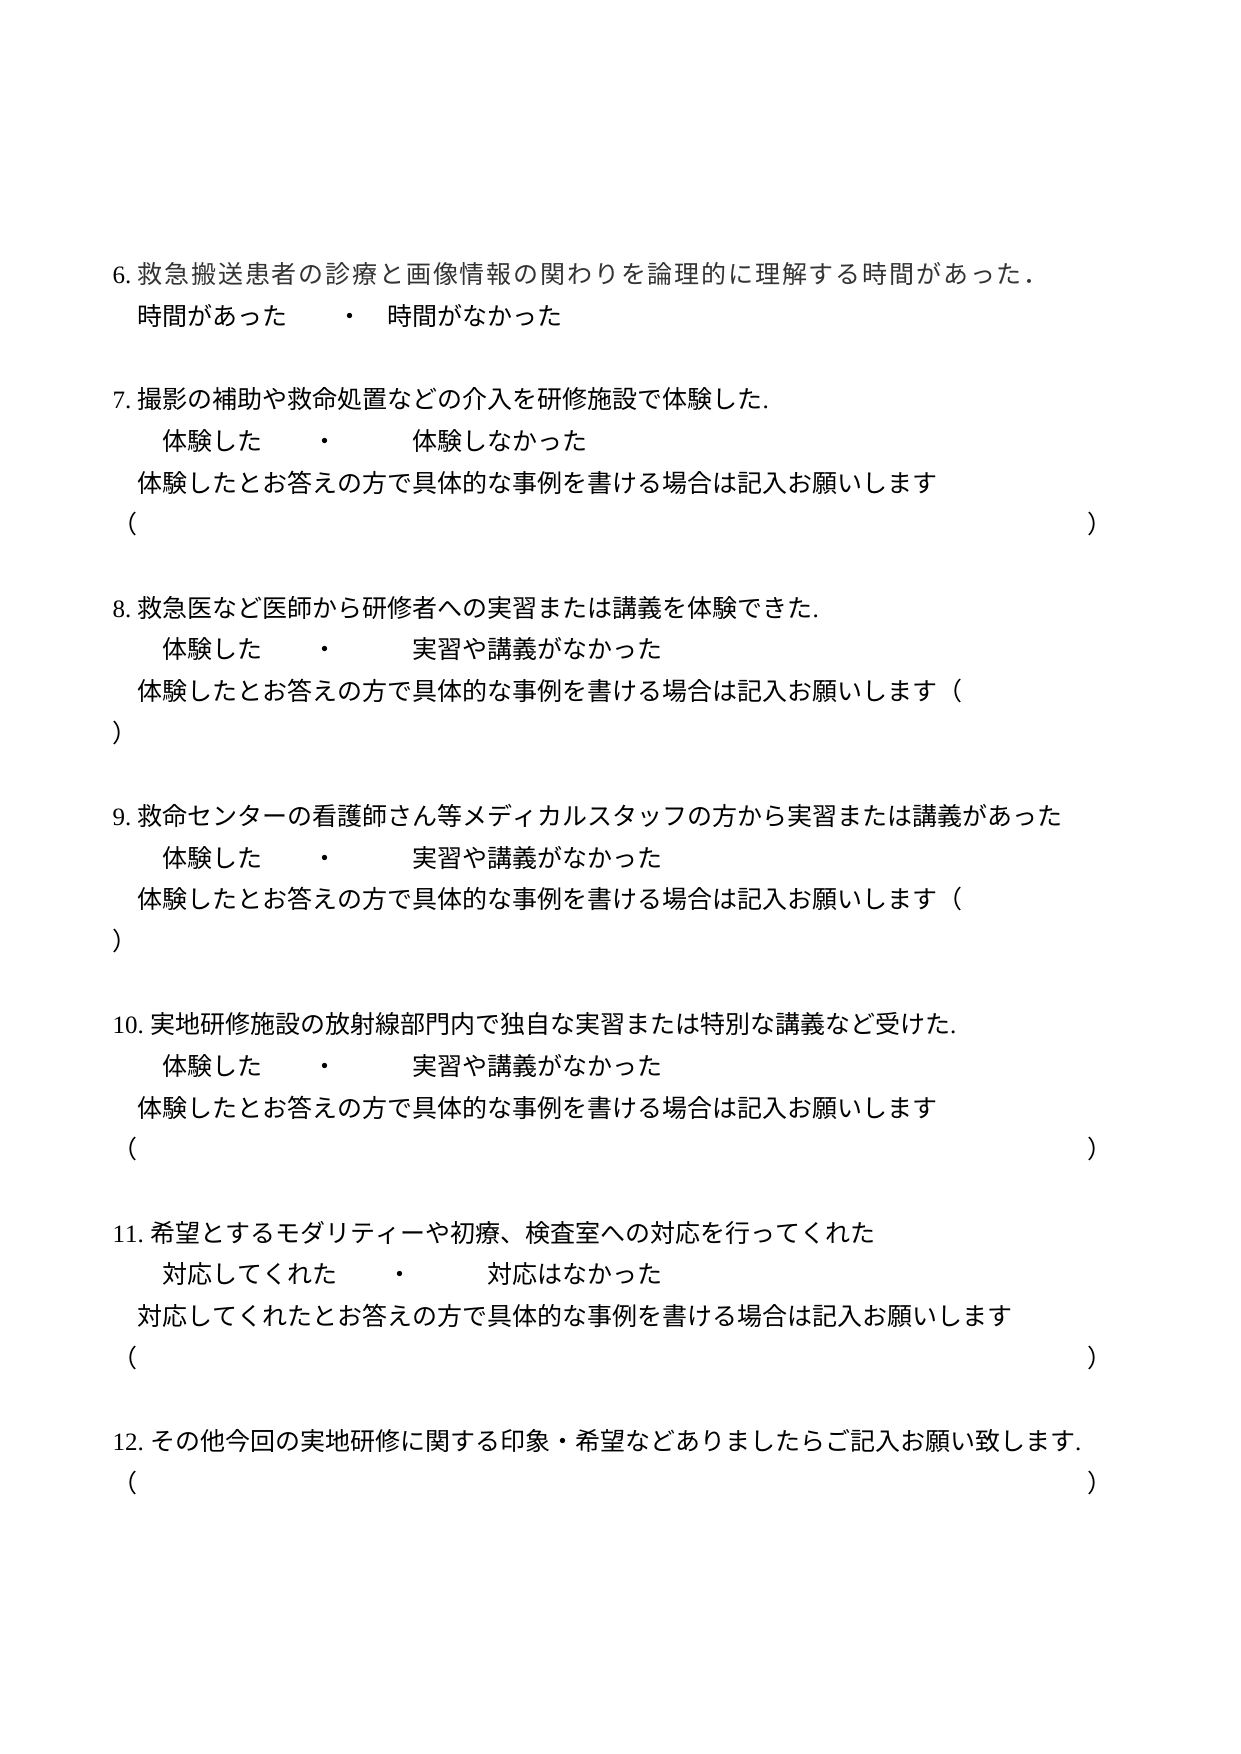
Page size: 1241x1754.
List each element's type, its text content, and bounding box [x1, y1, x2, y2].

text 6. 救急搬送患者の診療と画像情報の関わりを論理的に理解する時間があった． [112, 252, 1128, 294]
text 体験したとお答えの方で具体的な事例を書ける場合は記入お願いします [112, 1085, 1128, 1127]
text 10. 実地研修施設の放射線部門内で独自な実習または特別な講義など受けた. [112, 1002, 1128, 1044]
text 対応してくれたとお答えの方で具体的な事例を書ける場合は記入お願いします [112, 1294, 1128, 1335]
text 体験した ・ 実習や講義がなかった [112, 627, 1128, 669]
text 時間があった ・ 時間がなかった [112, 294, 1128, 335]
text 7. 撮影の補助や救命処置などの介入を研修施設で体験した. [112, 377, 1128, 419]
text （ ） [112, 1460, 1128, 1502]
text 12. その他今回の実地研修に関する印象・希望などありましたらご記入お願い致します. [112, 1419, 1128, 1460]
text （ ） [112, 1335, 1128, 1377]
text 体験したとお答えの方で具体的な事例を書ける場合は記入お願いします（ ） [112, 669, 1128, 752]
text 体験したとお答えの方で具体的な事例を書ける場合は記入お願いします（ ） [112, 877, 1128, 960]
text 体験した ・ 体験しなかった [112, 419, 1128, 460]
text （ ） [112, 502, 1128, 544]
text 9. 救命センターの看護師さん等メディカルスタッフの方から実習または講義があった [112, 794, 1128, 835]
text 8. 救急医など医師から研修者への実習または講義を体験できた. [112, 585, 1128, 627]
text 11. 希望とするモダリティーや初療、検査室への対応を行ってくれた [112, 1210, 1128, 1252]
text （ ） [112, 1127, 1128, 1169]
text 体験した ・ 実習や講義がなかった [112, 1044, 1128, 1085]
text 体験したとお答えの方で具体的な事例を書ける場合は記入お願いします [112, 460, 1128, 502]
text 体験した ・ 実習や講義がなかった [112, 835, 1128, 877]
text 対応してくれた ・ 対応はなかった [112, 1252, 1128, 1294]
